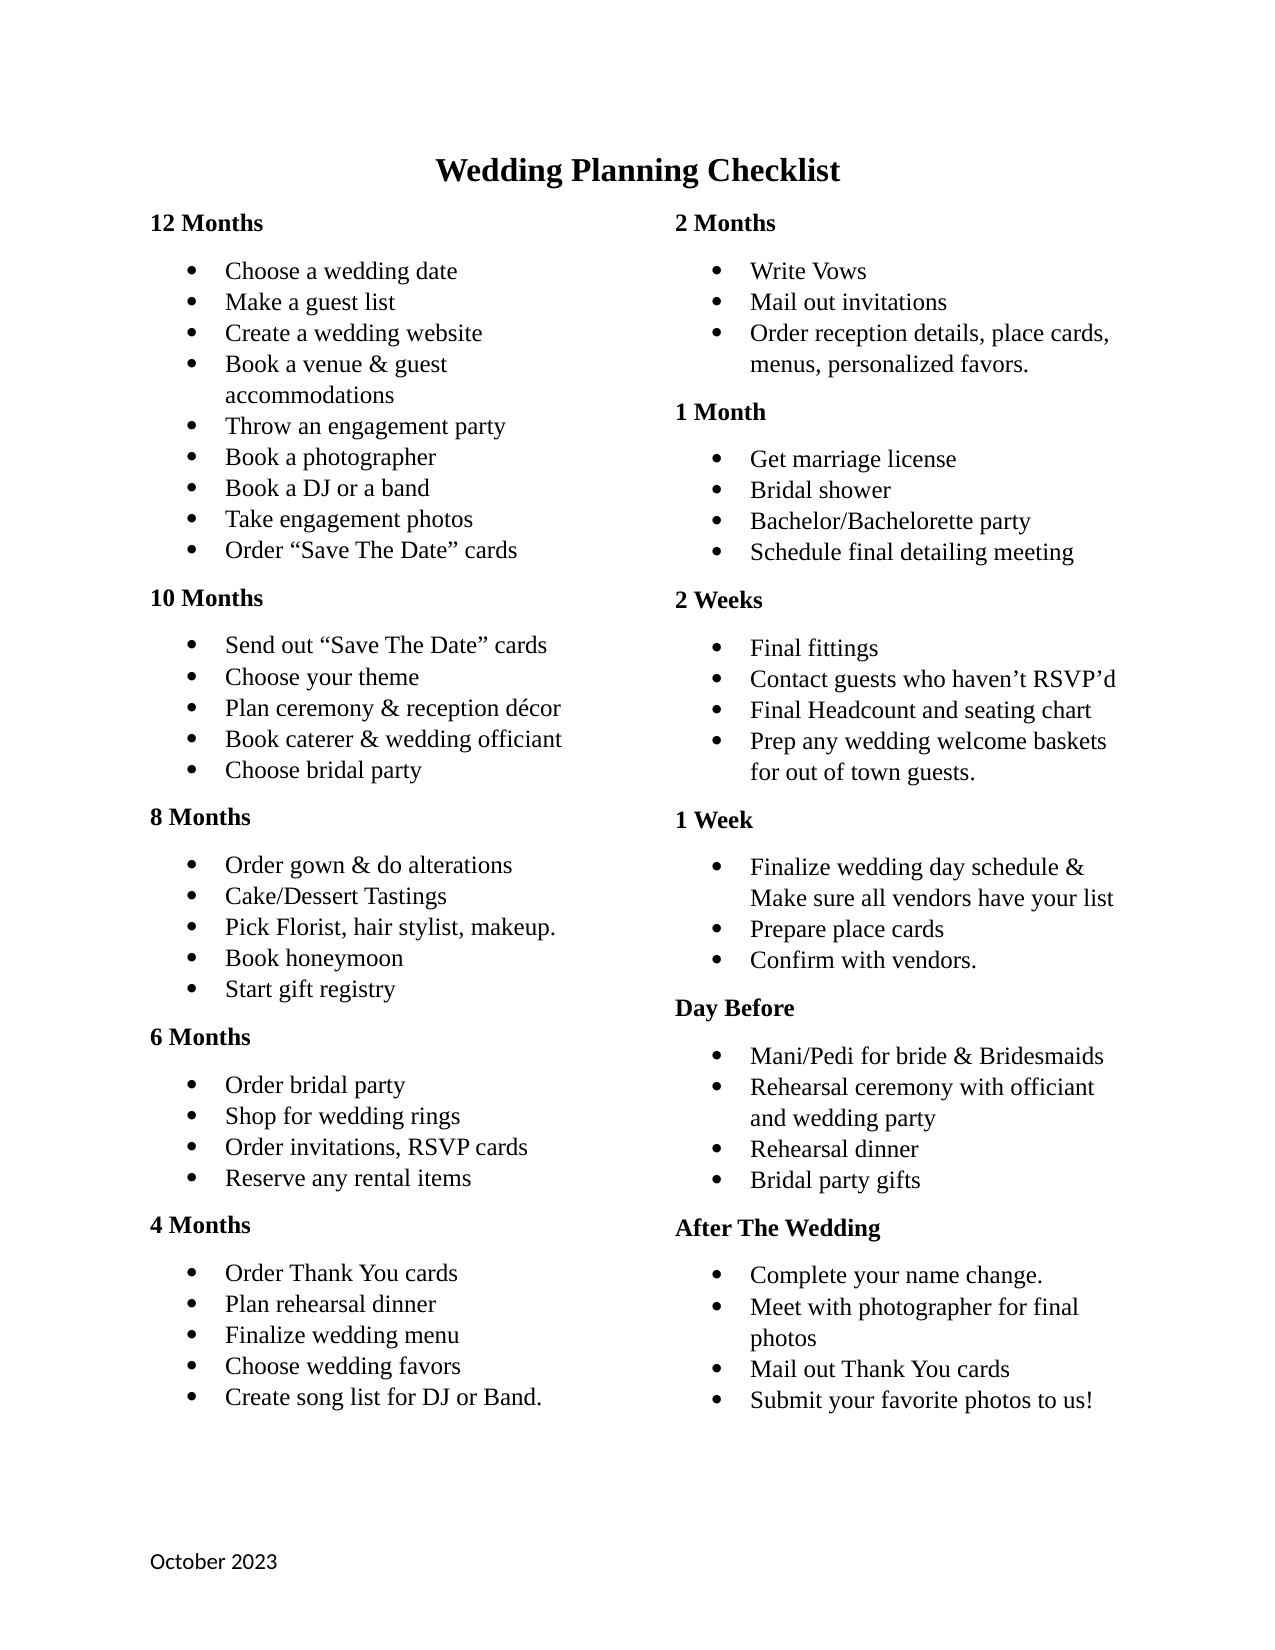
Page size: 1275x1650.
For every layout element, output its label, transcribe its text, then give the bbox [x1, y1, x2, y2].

text 2 Weeks [675, 585, 1125, 614]
list Prep any wedding welcome baskets for out of town guests. [712, 726, 1125, 786]
list Order bridal party [187, 1070, 600, 1098]
list Plan rehearsal dinner [187, 1289, 600, 1318]
list Order invitations, RSVP cards [187, 1132, 600, 1161]
list Meet with photographer for final photos [712, 1292, 1125, 1351]
list Choose a wedding date [187, 256, 600, 284]
list Rehearsal dinner [712, 1134, 1125, 1163]
list Get marriage license [712, 444, 1125, 473]
text 8 Months [150, 802, 600, 831]
list Take engagement photos [187, 504, 600, 533]
list Finalize wedding day schedule & Make sure all vendors have your list [712, 852, 1125, 912]
list Book a photographer [187, 442, 600, 471]
text 4 Months [150, 1211, 600, 1239]
list Pick Florist, hair stylist, makeup. [187, 912, 600, 941]
list Schedule final detailing meeting [712, 537, 1125, 566]
list Throw an engagement party [187, 411, 600, 440]
list Final Headcount and seating chart [712, 695, 1125, 724]
text 6 Months [150, 1022, 600, 1051]
list Prepare place cards [712, 914, 1125, 943]
list Plan ceremony & reception décor [187, 693, 600, 721]
list Order gown & do alterations [187, 850, 600, 879]
list Choose bridal party [187, 755, 600, 783]
list Send out “Save The Date” cards [187, 631, 600, 659]
list Book honeymoon [187, 943, 600, 972]
list Write Vows [712, 256, 1125, 284]
list Order reception details, place cards, menus, personalized favors. [712, 318, 1125, 378]
list Confirm with vendors. [712, 946, 1125, 974]
list Mani/Pedi for bride & Bridesmaids [712, 1041, 1125, 1070]
list Complete your name change. [712, 1261, 1125, 1289]
list Mail out Thank You cards [712, 1354, 1125, 1382]
text Wedding Planning Checklist [150, 150, 1125, 188]
list Create a wedding website [187, 318, 600, 347]
list Order “Save The Date” cards [187, 535, 600, 564]
list Book caterer & wedding officiant [187, 724, 600, 752]
list Bridal party gifts [712, 1165, 1125, 1194]
list Shop for wedding rings [187, 1101, 600, 1129]
text Day Before [675, 993, 1125, 1022]
list Bachelor/Bachelorette party [712, 506, 1125, 535]
text 1 Week [675, 805, 1125, 833]
list Finalize wedding menu [187, 1320, 600, 1349]
list Book a DJ or a band [187, 473, 600, 502]
text After The Wedding [675, 1213, 1125, 1242]
list Make a guest list [187, 287, 600, 316]
list Contact guests who haven’t RSVP’d [712, 664, 1125, 693]
list Create song list for DJ or Band. [187, 1382, 600, 1411]
list Reserve any rental items [187, 1163, 600, 1192]
list Final fittings [712, 633, 1125, 662]
list Submit your favorite photos to us! [712, 1385, 1125, 1413]
list Bridal shower [712, 475, 1125, 504]
list Mail out invitations [712, 287, 1125, 316]
list Book a venue & guest accommodations [187, 349, 600, 409]
list Cake/Dessert Tastings [187, 881, 600, 910]
list Rehearsal ceremony with officiant and wedding party [712, 1072, 1125, 1132]
text 2 Months [675, 208, 1125, 237]
text 12 Months [150, 208, 600, 237]
list Choose wedding favors [187, 1351, 600, 1380]
list Order Thank You cards [187, 1258, 600, 1287]
list Start gift registry [187, 974, 600, 1003]
text 1 Month [675, 397, 1125, 425]
list Choose your theme [187, 662, 600, 690]
text 10 Months [150, 583, 600, 612]
